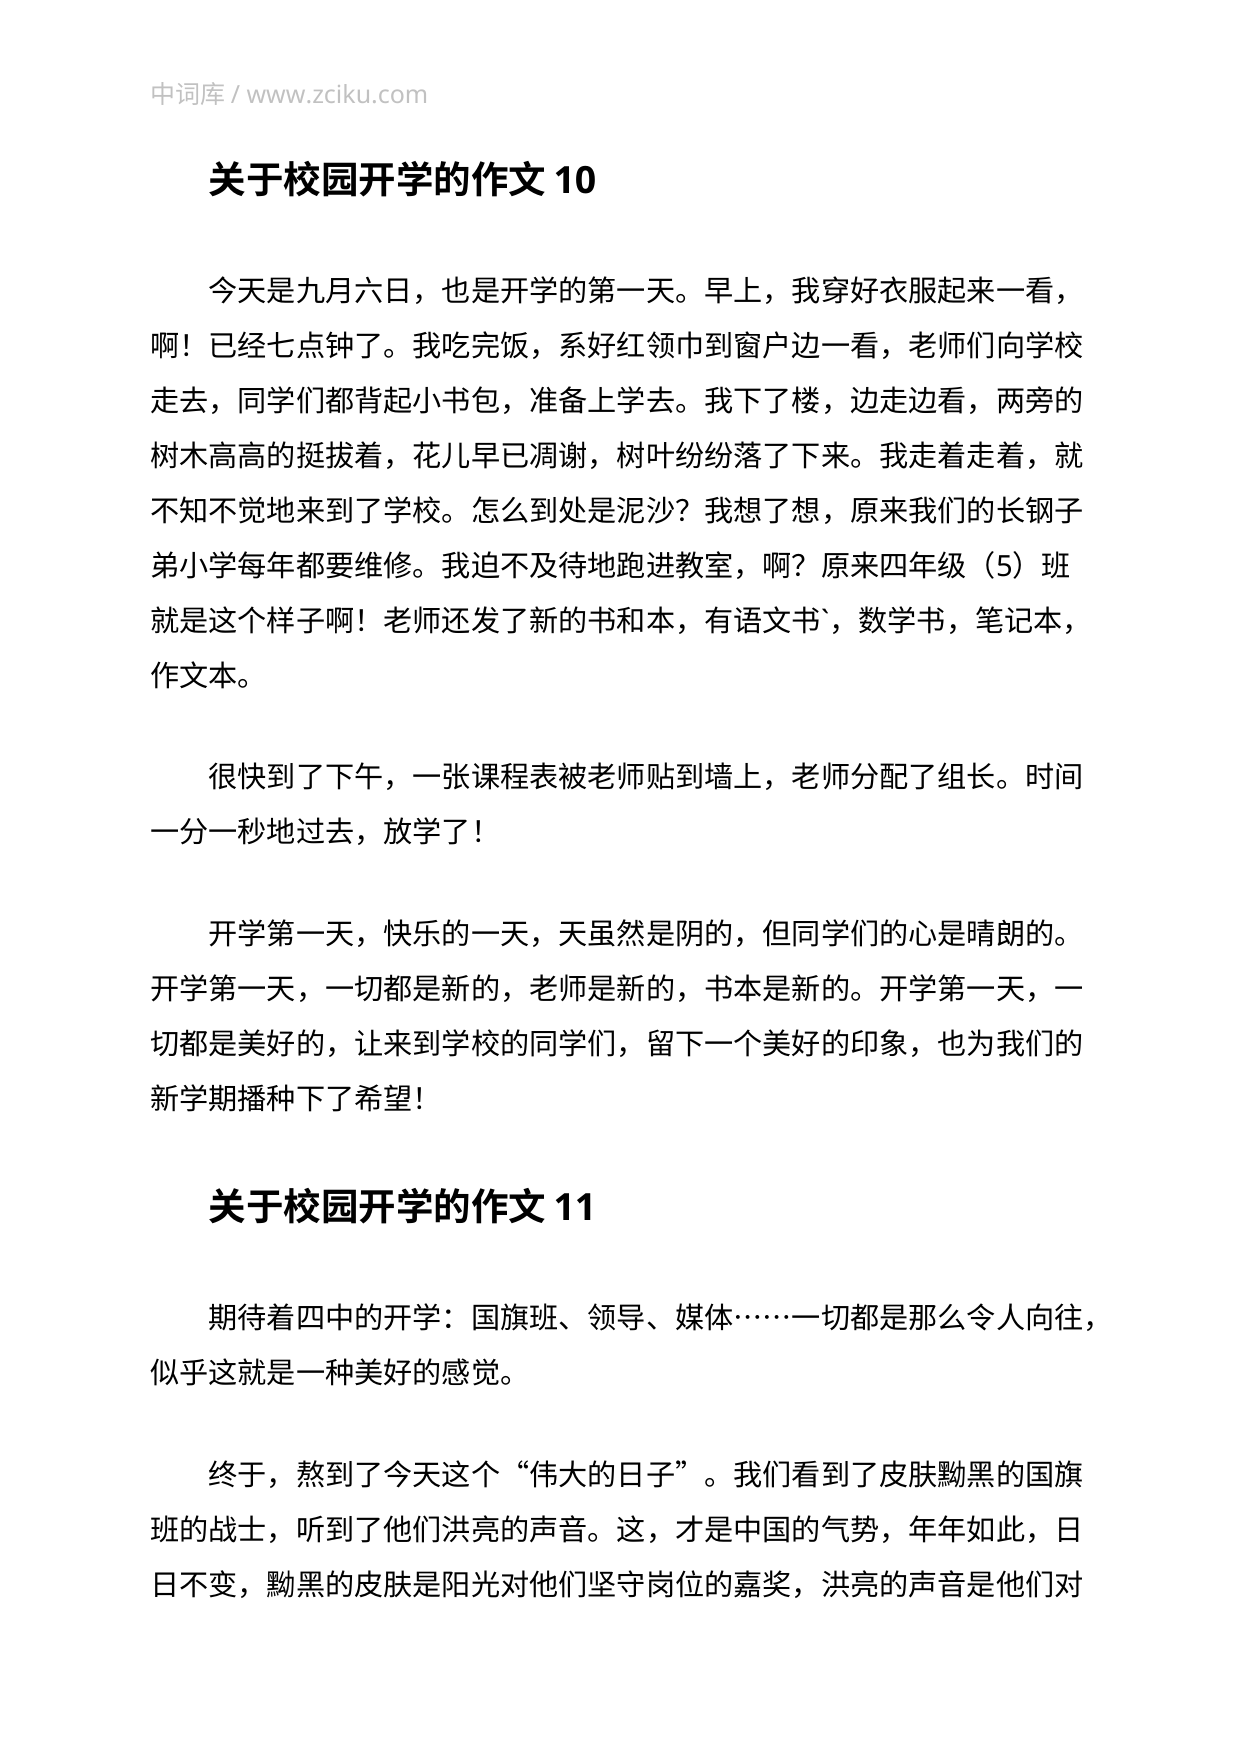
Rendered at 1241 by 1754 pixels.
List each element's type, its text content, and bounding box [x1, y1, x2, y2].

text 很快到了下午，一张课程表被老师贴到墙上，老师分配了组长。时间一分一秒地过去，放学了！ [150, 754, 1090, 851]
text 开学第一天，快乐的一天，天虽然是阴的，但同学们的心是晴朗的。开学第一天，一切都是新的，老师是新的，书本是新的。开学第一天，一切都是美好的，让来到学校的同学们，留下一个美好的印象，也为我们的新学期播种下了希望！ [150, 911, 1090, 1117]
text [150, 1451, 1090, 1603]
text 关于校园开学的作文10 [150, 150, 1090, 204]
text 今天是九月六日，也是开学的第一天。早上，我穿好衣服起来一看，啊！已经七点钟了。我吃完饭，系好红领巾到窗户边一看，老师们向学校走去，同学们都背起小书包，准备上学去。我下了楼，边走边看，两旁的树木高高的挺拔着，花儿早已凋谢，树叶纷纷落了下来。我走着走着，就不知不觉地来到了学校。怎么到处是泥沙？我想了想，原来我们的长钢子弟小学每年都要维修。我迫不及待地跑进教室，啊？原来四年级（5）班就是这个样子啊！老师还发了新的书和本，有语文书`，数学书，笔记本，作文本。 [150, 268, 1090, 694]
text 关于校园开学的作文11 [150, 1177, 1090, 1231]
text 期待着四中的开学：国旗班、领导、媒体……一切都是那么令人向往，似乎这就是一种美好的感觉。 [150, 1294, 1090, 1392]
